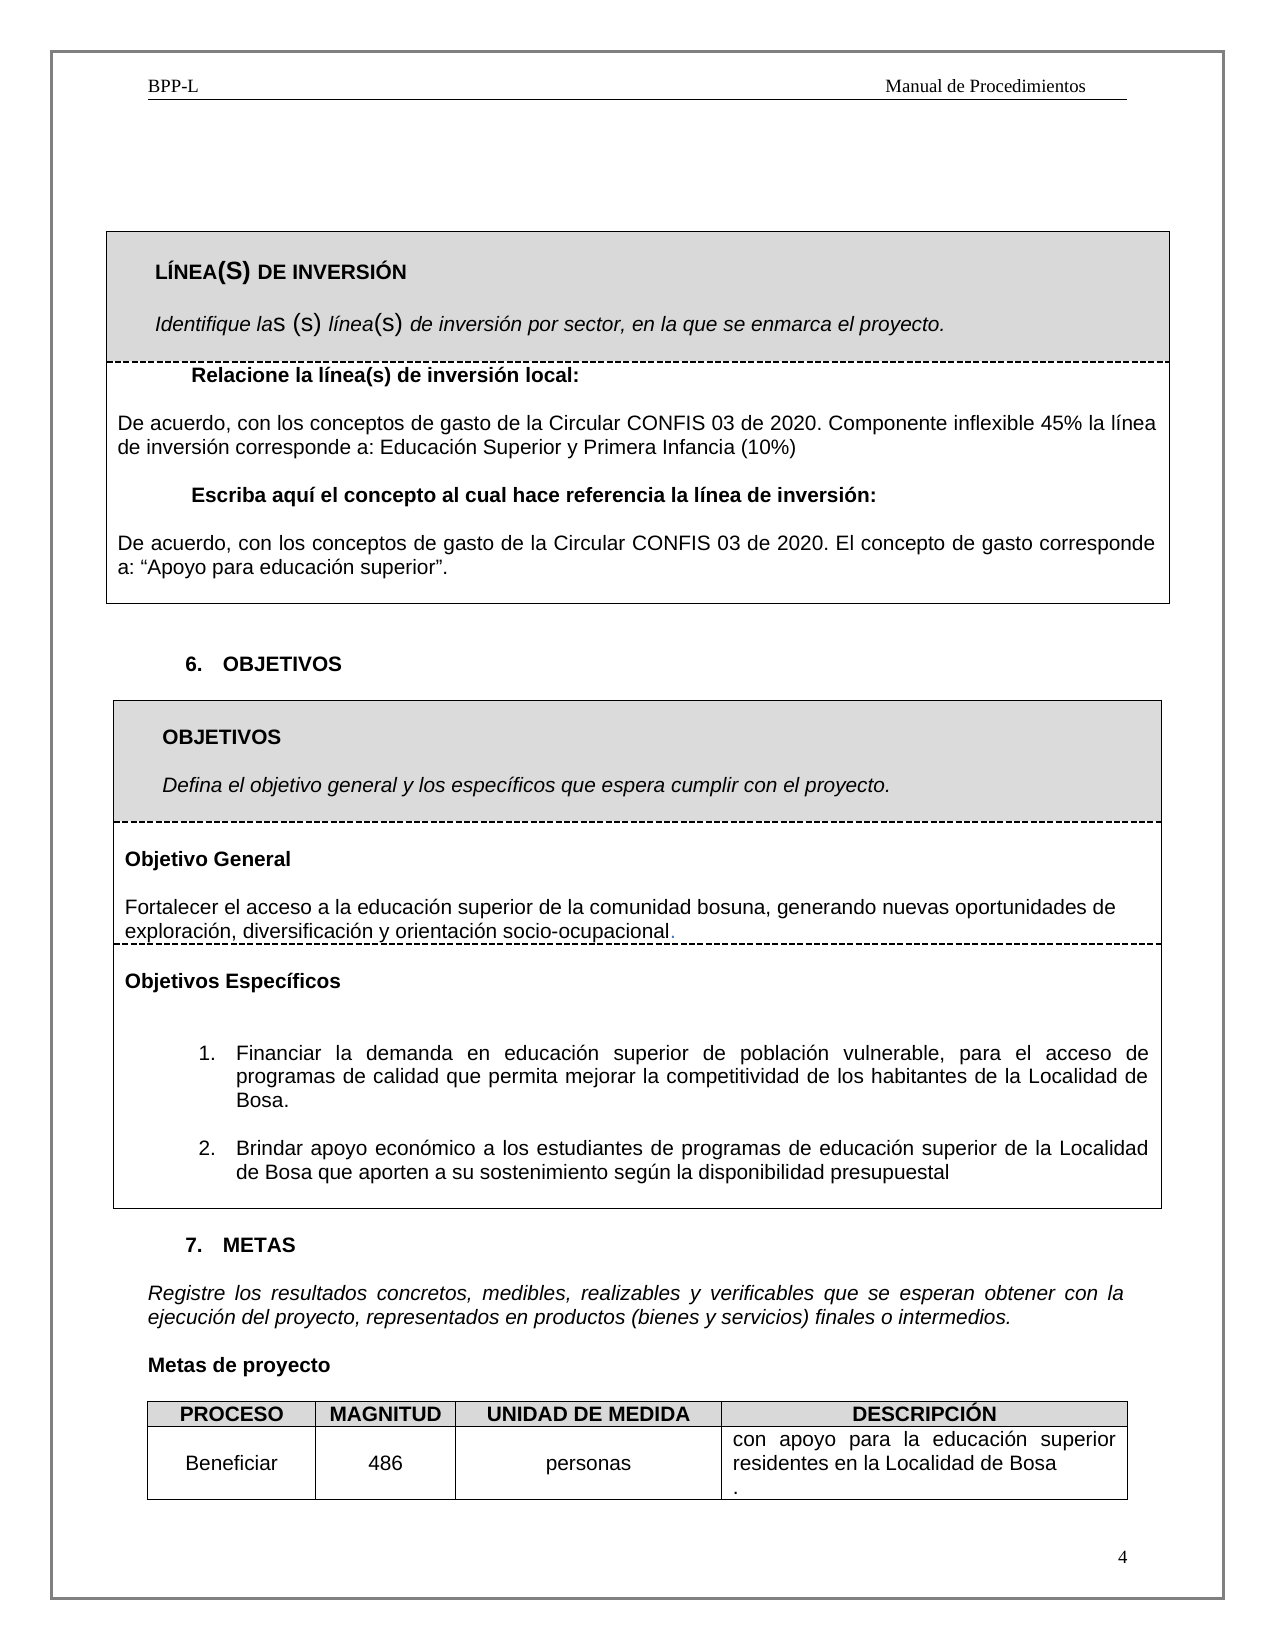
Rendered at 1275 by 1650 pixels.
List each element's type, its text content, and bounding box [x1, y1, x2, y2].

table_header PROCESO [148, 1402, 315, 1426]
table_header OBJETIVOS Defina el objetivo general y los específicos que espera cumplir con el proyecto. [114, 701, 1161, 821]
table_header MAGNITUD [316, 1402, 455, 1426]
table_header DESCRIPCIÓN [722, 1402, 1127, 1426]
table_cell 486 [316, 1427, 455, 1499]
table_cell Relacione la línea(s) de inversión local: De acuerdo, con los conceptos de gasto de la Circular CONFIS 03 de 2020. Componente inflexible 45% la línea de inversión corresponde a: Educación Superior y Primera Infancia (10%) Escriba aquí el concepto al cual hace referencia la línea de inversión: De acuerdo, con los conceptos de gasto de la Circular CONFIS 03 de 2020. El concepto de gasto corresponde a: “Apoyo para educación superior”. [107, 361, 1169, 603]
text Metas de proyecto [148, 1353, 1127, 1377]
subtitle METAS [185, 1233, 1127, 1257]
table_header UNIDAD DE MEDIDA [456, 1402, 721, 1426]
subtitle OBJETIVOS [185, 652, 1127, 676]
table_cell Beneficiar [148, 1427, 315, 1499]
table_cell Objetivos Específicos Financiar la demanda en educación superior de población vulnerable, para el acceso de programas de calidad que permita mejorar la competitividad de los habitantes de la Localidad de Bosa. Brindar apoyo económico a los estudiantes de programas de educación superior de la Localidad de Bosa que aporten a su sostenimiento según la disponibilidad presupuestal [114, 943, 1161, 1208]
table_cell Objetivo General Fortalecer el acceso a la educación superior de la comunidad bosuna, generando nuevas oportunidades de exploración, diversificación y orientación socio-ocupacional. [114, 821, 1161, 942]
text Registre los resultados concretos, medibles, realizables y verificables que se esperan obtener con la ejecución del proyecto, representados en productos (bienes y servicios) finales o intermedios. [148, 1281, 1127, 1329]
table_cell personas [456, 1427, 721, 1499]
table_header LÍNEA(S) DE INVERSIÓN Identifique las (s) línea(s) de inversión por sector, en la que se enmarca el proyecto. [107, 232, 1169, 361]
table_cell con apoyo para la educación superior residentes en la Localidad de Bosa . [722, 1427, 1127, 1499]
